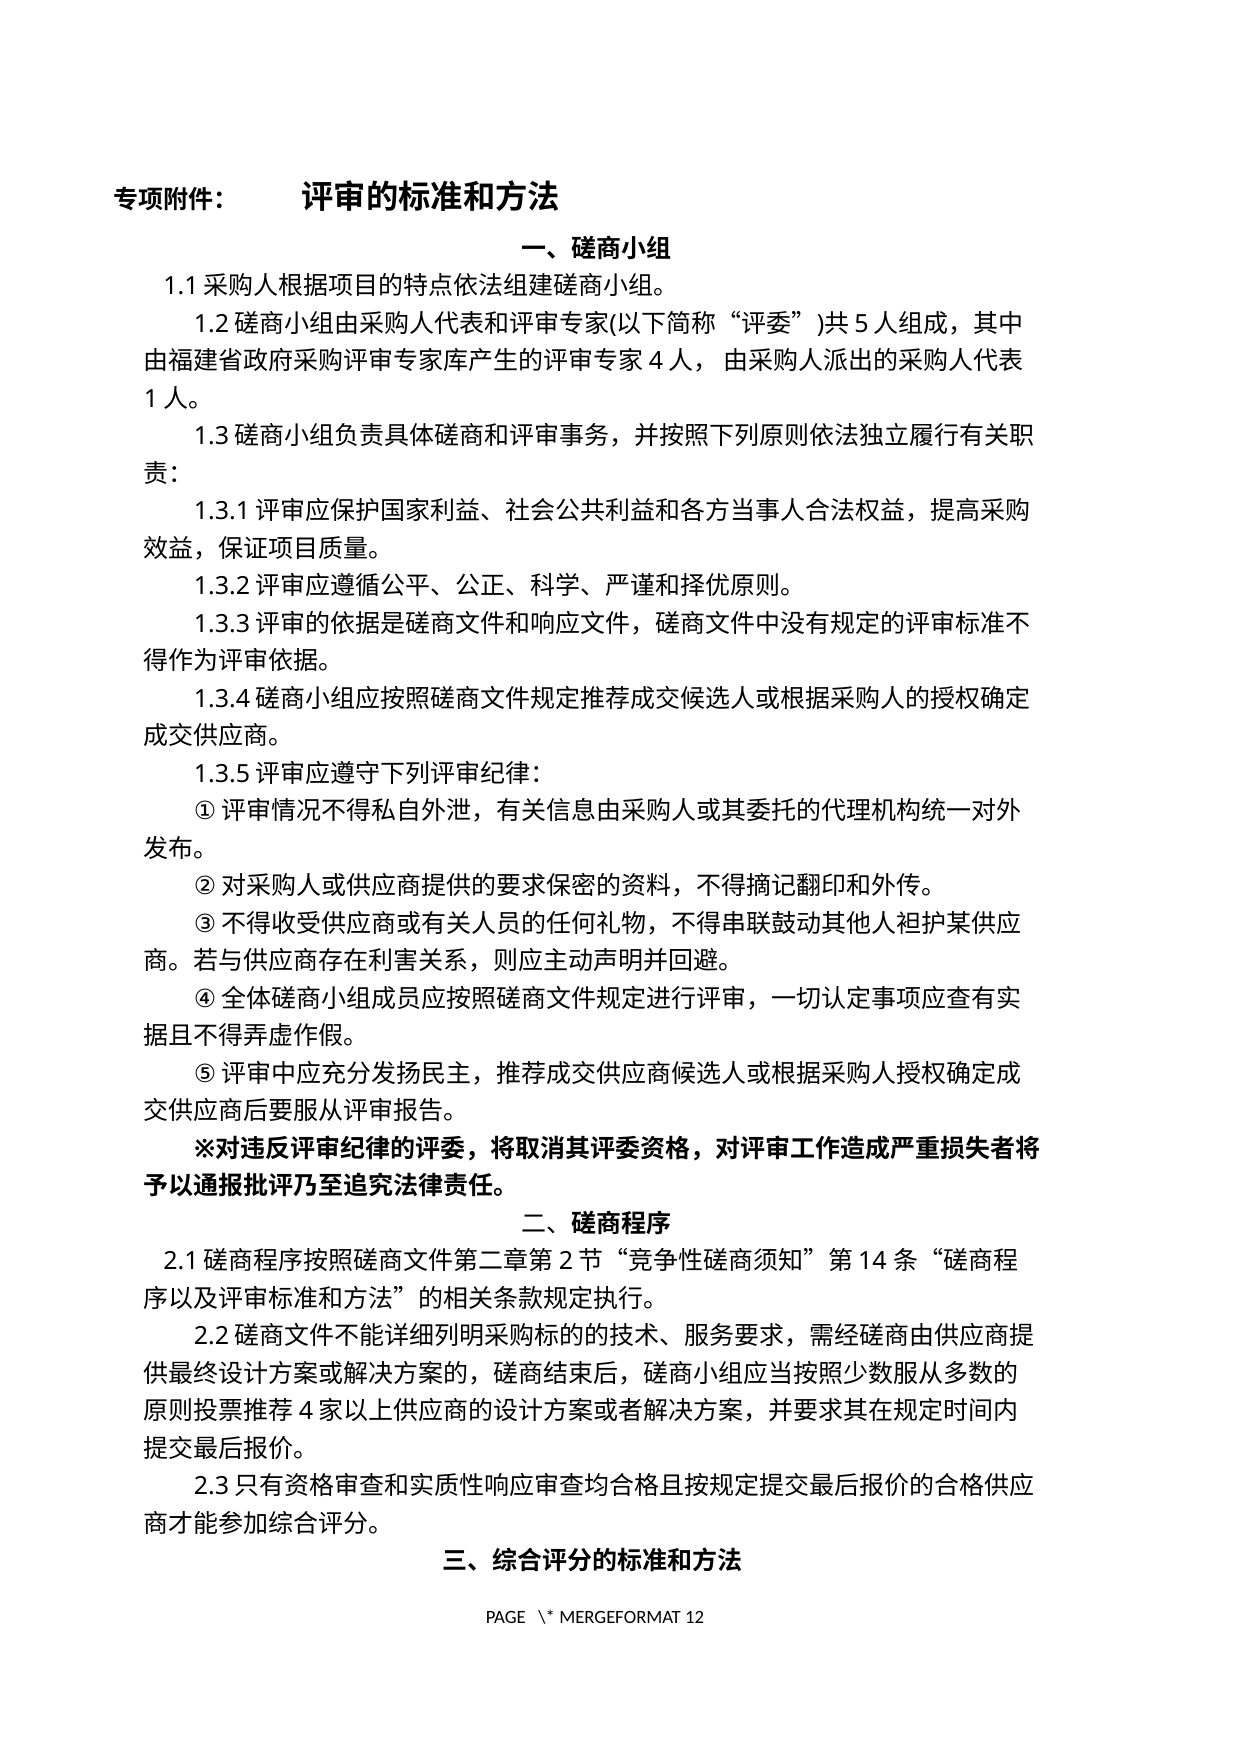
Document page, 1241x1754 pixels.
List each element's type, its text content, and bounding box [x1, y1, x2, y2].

text 2.1磋商程序按照磋商文件第二章第2节“竞争性磋商须知”第14 条“磋商程序以及评审标准和方法”的相关条款规定执行。 [144, 1239, 1042, 1314]
text 1.3.5评审应遵守下列评审纪律： [144, 752, 1042, 789]
text 二、磋商程序 [144, 1202, 1042, 1239]
text 1.3.4磋商小组应按照磋商文件规定推荐成交候选人或根据采购人的授权确定成交供应商。 [144, 677, 1042, 752]
text 1.3.3评审的依据是磋商文件和响应文件，磋商文件中没有规定的评审标准不得作为评审依据。 [144, 602, 1042, 677]
text 1.1采购人根据项目的特点依法组建磋商小组。 [144, 264, 1042, 302]
text 1.3.1评审应保护国家利益、社会公共利益和各方当事人合法权益，提高采购效益，保证项目质量。 [144, 489, 1042, 564]
text ⑤评审中应充分发扬民主，推荐成交供应商候选人或根据采购人授权确定成交供应商后要服从评审报告。 [144, 1052, 1042, 1127]
text 1.2磋商小组由采购人代表和评审专家(以下简称“评委”)共5人组成，其中由福建省政府采购评审专家库产生的评审专家4人， 由采购人派出的采购人代表1人。 [144, 302, 1042, 414]
text ①评审情况不得私自外泄，有关信息由采购人或其委托的代理机构统一对外发布。 [144, 789, 1042, 864]
text 三、综合评分的标准和方法 [144, 1539, 1042, 1577]
text 1.3磋商小组负责具体磋商和评审事务，并按照下列原则依法独立履行有关职责： [144, 414, 1042, 489]
text ③不得收受供应商或有关人员的任何礼物，不得串联鼓动其他人袒护某供应商。若与供应商存在利害关系，则应主动声明并回避。 [144, 902, 1042, 977]
text 2.3只有资格审查和实质性响应审查均合格且按规定提交最后报价的合格供应商才能参加综合评分。 [144, 1464, 1042, 1539]
text 一、磋商小组 [144, 227, 1042, 264]
text ②对采购人或供应商提供的要求保密的资料，不得摘记翻印和外传。 [144, 864, 1042, 902]
text 1.3.2评审应遵循公平、公正、科学、严谨和择优原则。 [144, 564, 1042, 602]
text ※对违反评审纪律的评委，将取消其评委资格，对评审工作造成严重损失者将予以通报批评乃至追究法律责任。 [144, 1127, 1042, 1202]
text ④全体磋商小组成员应按照磋商文件规定进行评审，一切认定事项应查有实据且不得弄虚作假。 [144, 977, 1042, 1052]
text 专项附件： 评审的标准和方法 [106, 162, 1079, 227]
text 2.2磋商文件不能详细列明采购标的的技术、服务要求，需经磋商由供应商提供最终设计方案或解决方案的，磋商结束后，磋商小组应当按照少数服从多数的原则投票推荐4家以上供应商的设计方案或者解决方案，并要求其在规定时间内提交最后报价。 [144, 1314, 1042, 1464]
